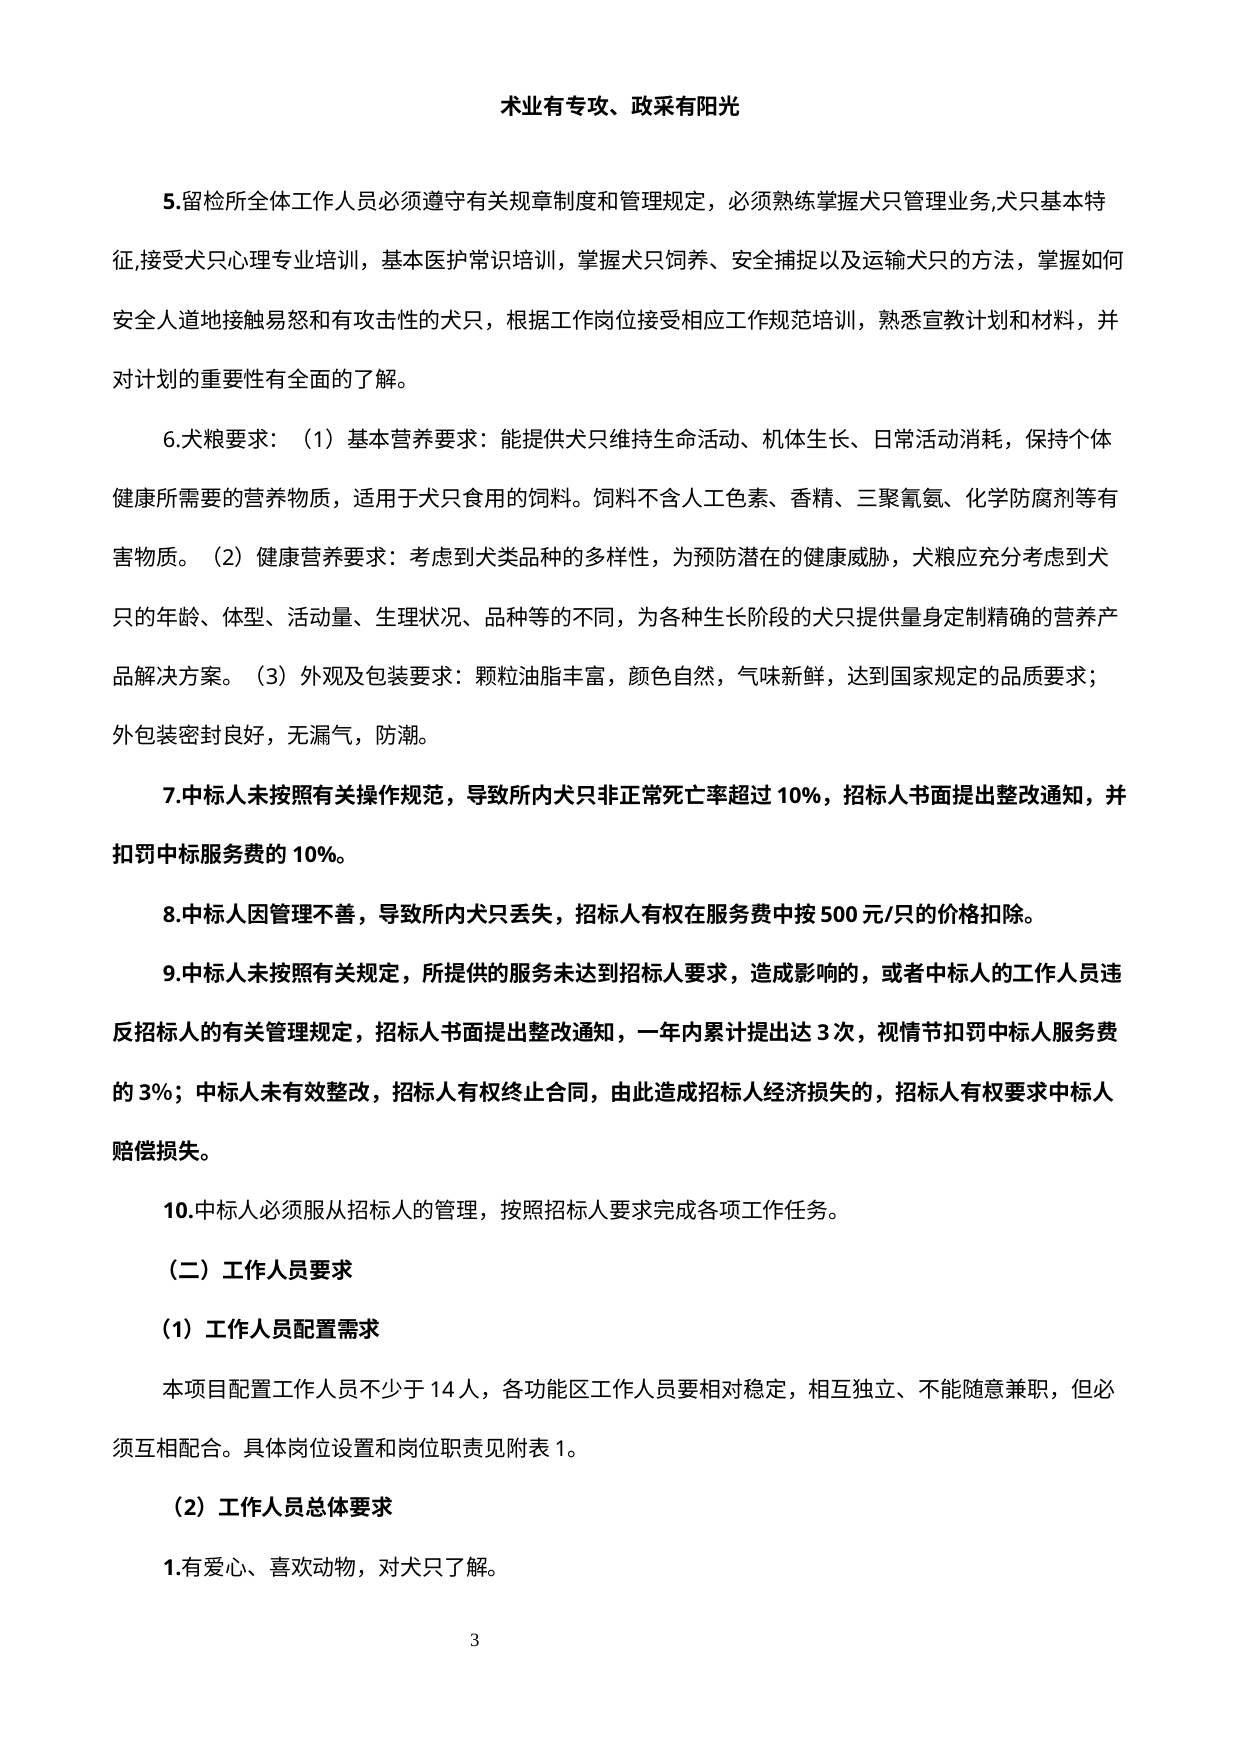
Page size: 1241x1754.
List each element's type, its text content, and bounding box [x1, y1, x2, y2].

text 本项目配置工作人员不少于14人，各功能区工作人员要相对稳定，相互独立、不能随意兼职，但必须互相配合。具体岗位设置和岗位职责见附表1。 [112, 1349, 1128, 1468]
text （二）工作人员要求 [112, 1231, 1128, 1290]
text 10.中标人必须服从招标人的管理，按照招标人要求完成各项工作任务。 [112, 1171, 1128, 1231]
text 9.中标人未按照有关规定，所提供的服务未达到招标人要求，造成影响的，或者中标人的工作人员违反招标人的有关管理规定，招标人书面提出整改通知，一年内累计提出达3次，视情节扣罚中标人服务费的3％；中标人未有效整改，招标人有权终止合同，由此造成招标人经济损失的，招标人有权要求中标人赔偿损失。 [112, 934, 1128, 1171]
text 6.犬粮要求：（1）基本营养要求：能提供犬只维持生命活动、机体生长、日常活动消耗，保持个体健康所需要的营养物质，适用于犬只食用的饲料。饲料不含人工色素、香精、三聚氰氨、化学防腐剂等有害物质。（2）健康营养要求：考虑到犬类品种的多样性，为预防潜在的健康威胁，犬粮应充分考虑到犬只的年龄、体型、活动量、生理状况、品种等的不同，为各种生长阶段的犬只提供量身定制精确的营养产品解决方案。（3）外观及包装要求：颗粒油脂丰富，颜色自然，气味新鲜，达到国家规定的品质要求；外包装密封良好，无漏气，防潮。 [112, 399, 1128, 756]
text 7.中标人未按照有关操作规范，导致所内犬只非正常死亡率超过10%，招标人书面提出整改通知，并扣罚中标服务费的10%。 [112, 756, 1128, 874]
text 5.留检所全体工作人员必须遵守有关规章制度和管理规定，必须熟练掌握犬只管理业务,犬只基本特征,接受犬只心理专业培训，基本医护常识培训，掌握犬只饲养、安全捕捉以及运输犬只的方法，掌握如何安全人道地接触易怒和有攻击性的犬只，根据工作岗位接受相应工作规范培训，熟悉宣教计划和材料，并对计划的重要性有全面的了解。 [112, 162, 1128, 399]
text （2）工作人员总体要求 [112, 1468, 1128, 1528]
text 1.有爱心、喜欢动物，对犬只了解。 [112, 1528, 1128, 1587]
text （1）工作人员配置需求 [112, 1290, 1128, 1349]
text 8.中标人因管理不善，导致所内犬只丢失，招标人有权在服务费中按500元/只的价格扣除。 [112, 874, 1128, 934]
